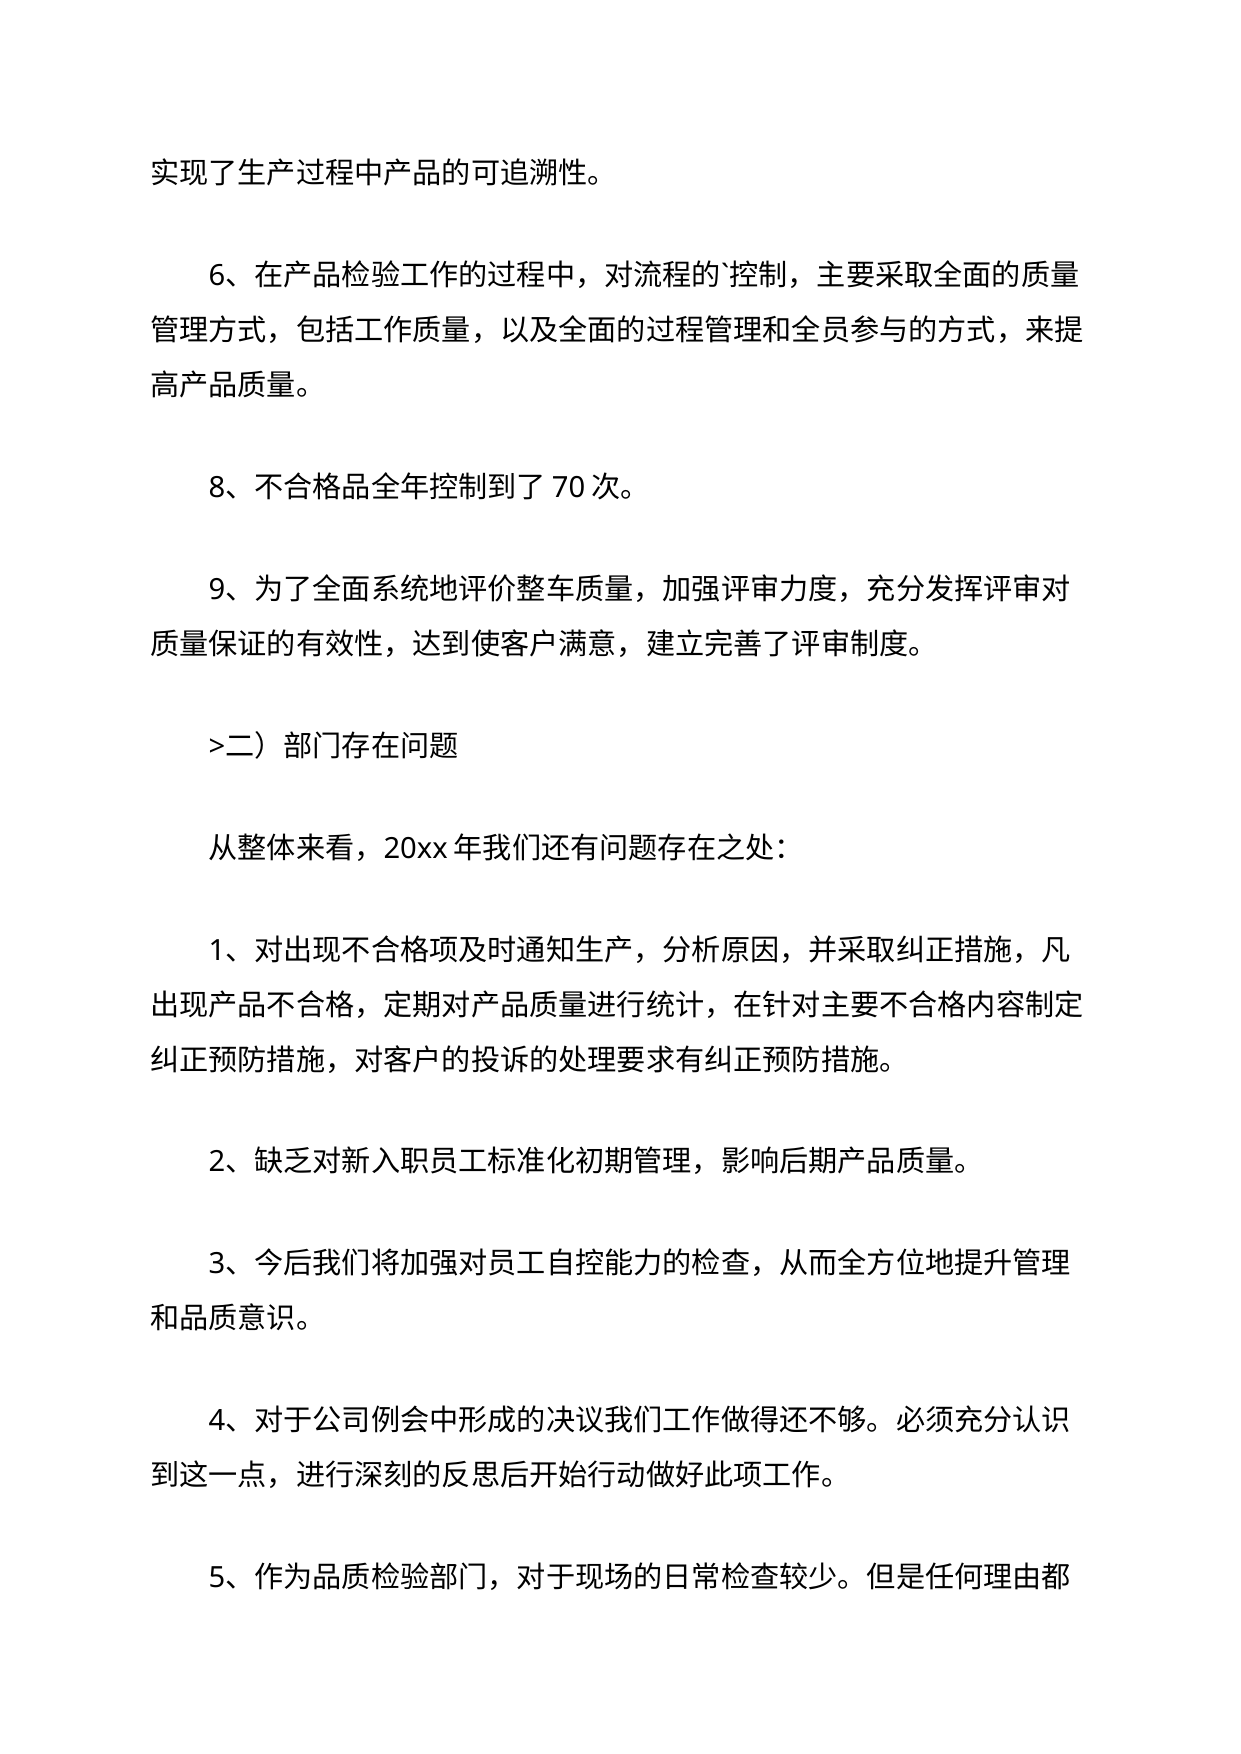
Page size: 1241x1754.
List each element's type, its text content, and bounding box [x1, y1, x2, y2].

text 6、在产品检验工作的过程中，对流程的`控制，主要采取全面的质量管理方式，包括工作质量，以及全面的过程管理和全员参与的方式，来提高产品质量。 [150, 252, 1090, 404]
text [150, 1553, 1090, 1596]
text 8、不合格品全年控制到了70次。 [150, 463, 1090, 506]
text >二）部门存在问题 [150, 722, 1090, 764]
text 1、对出现不合格项及时通知生产，分析原因，并采取纠正措施，凡出现产品不合格，定期对产品质量进行统计，在针对主要不合格内容制定纠正预防措施，对客户的投诉的处理要求有纠正预防措施。 [150, 926, 1090, 1078]
text 4、对于公司例会中形成的决议我们工作做得还不够。必须充分认识到这一点，进行深刻的反思后开始行动做好此项工作。 [150, 1397, 1090, 1494]
text 从整体来看，20xx年我们还有问题存在之处： [150, 824, 1090, 867]
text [150, 150, 1090, 192]
text 2、缺乏对新入职员工标准化初期管理，影响后期产品质量。 [150, 1138, 1090, 1180]
text 9、为了全面系统地评价整车质量，加强评审力度，充分发挥评审对质量保证的有效性，达到使客户满意，建立完善了评审制度。 [150, 565, 1090, 663]
text 3、今后我们将加强对员工自控能力的检查，从而全方位地提升管理和品质意识。 [150, 1240, 1090, 1337]
